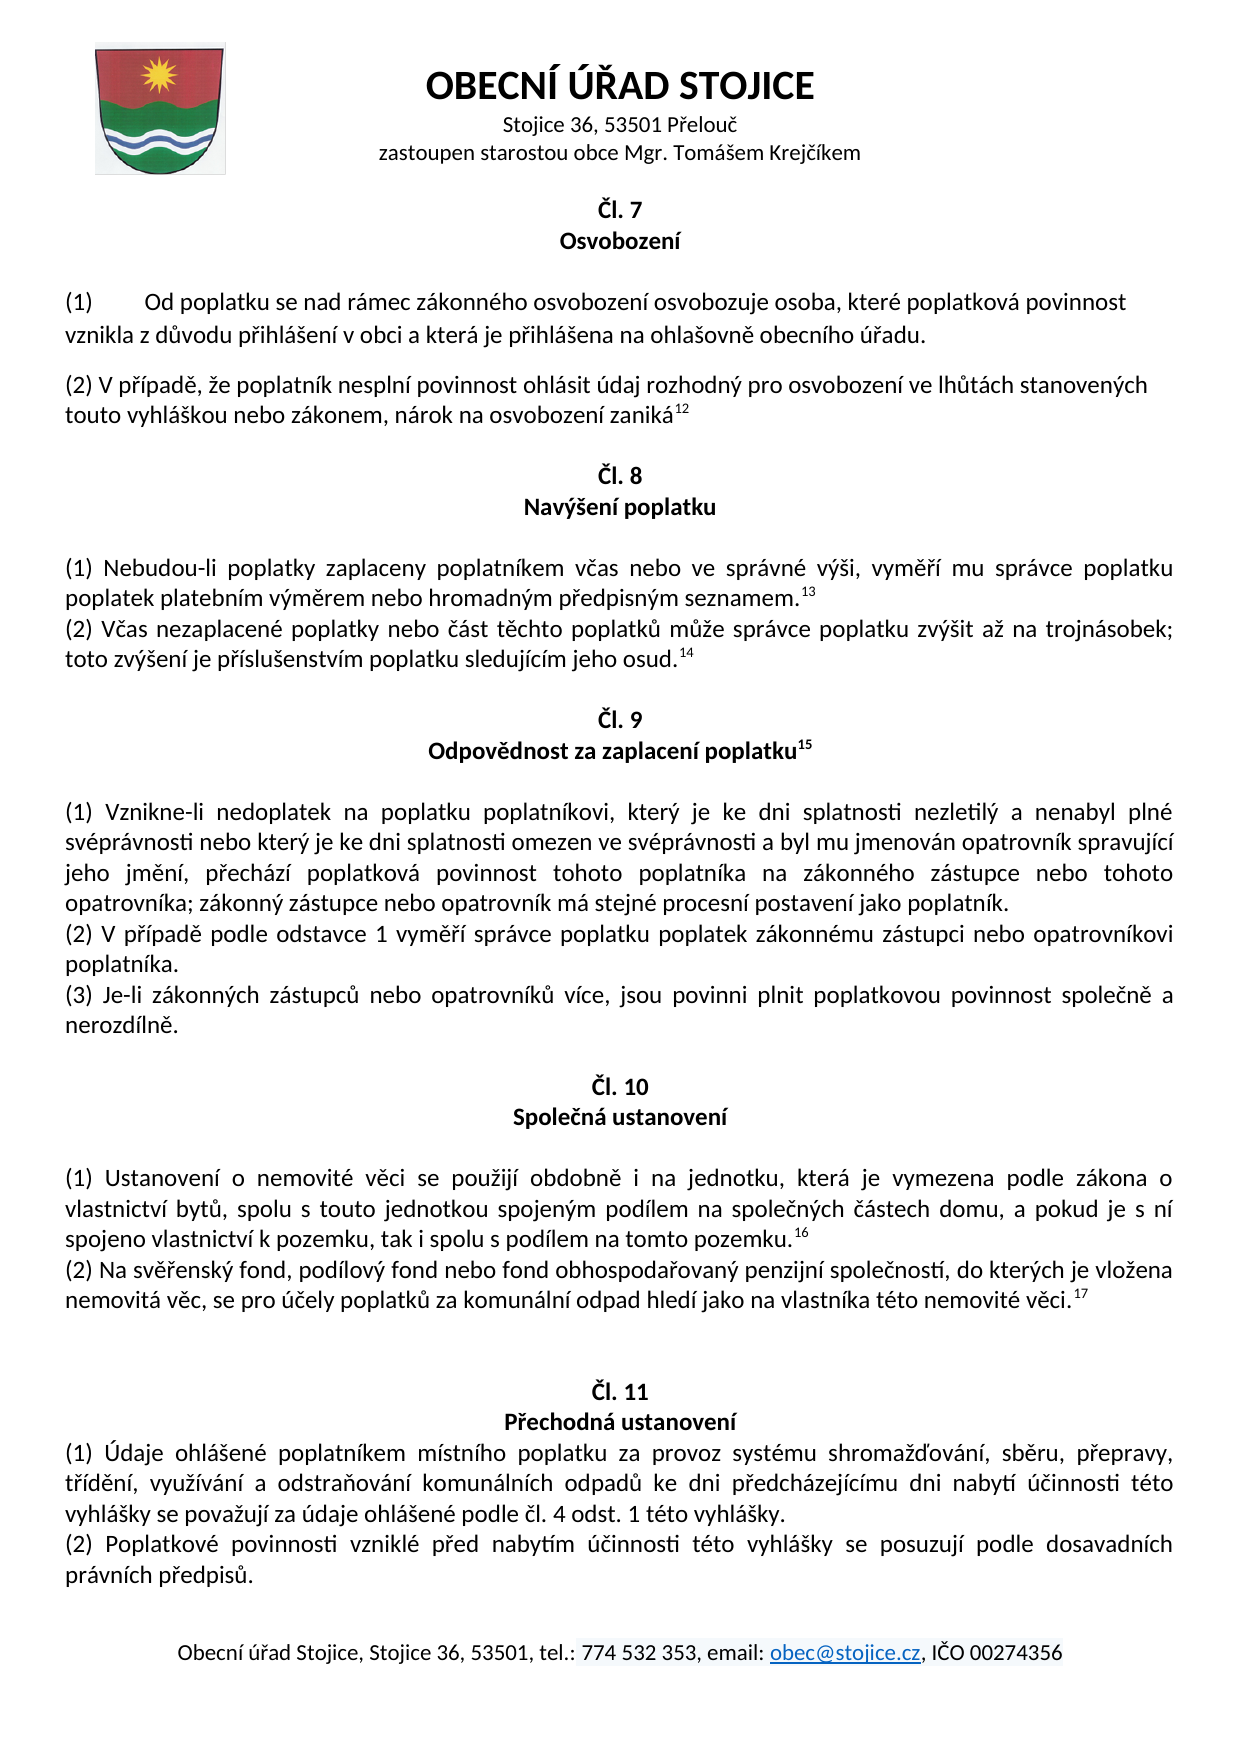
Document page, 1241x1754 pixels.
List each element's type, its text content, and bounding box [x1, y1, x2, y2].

text (1) Údaje ohlášené poplatníkem místního poplatku za provoz systému shromažďování, sběru, přepravy, třídění, využívání a odstraňování komunálních odpadů ke dni předcházejícímu dni nabytí účinnosti této vyhlášky se považují za údaje ohlášené podle čl. 4 odst. 1 této vyhlášky. [65, 1437, 1175, 1528]
text (1) Nebudou-li poplatky zaplaceny poplatníkem včas nebo ve správné výši, vyměří mu správce poplatku poplatek platebním výměrem nebo hromadným předpisným seznamem.13 [65, 552, 1175, 613]
text (3) Je-li zákonných zástupců nebo opatrovníků více, jsou povinni plnit poplatkovou povinnost společně a nerozdílně. [65, 979, 1175, 1040]
text Navýšení poplatku [65, 491, 1175, 521]
text Čl. 10 [65, 1071, 1175, 1101]
text Čl. 7 [65, 195, 1175, 225]
list Od poplatku se nad rámec zákonného osvobození osvobozuje osoba, které poplatková povinnost vznikla z důvodu přihlášení v obci a která je přihlášena na ohlašovně obecního úřadu. [65, 286, 1175, 350]
text (1) Ustanovení o nemovité věci se použijí obdobně i na jednotku, která je vymezena podle zákona o vlastnictví bytů, spolu s touto jednotkou spojeným podílem na společných částech domu, a pokud je s ní spojeno vlastnictví k pozemku, tak i spolu s podílem na tomto pozemku.16 [65, 1162, 1175, 1254]
text (2) Poplatkové povinnosti vzniklé před nabytím účinnosti této vyhlášky se posuzují podle dosavadních právních předpisů. [65, 1528, 1175, 1589]
text (2) V případě, že poplatník nesplní povinnost ohlásit údaj rozhodný pro osvobození ve lhůtách stanovených touto vyhláškou nebo zákonem, nárok na osvobození zaniká12 [65, 369, 1175, 430]
text (2) V případě podle odstavce 1 vyměří správce poplatku poplatek zákonnému zástupci nebo opatrovníkovi poplatníka. [65, 918, 1175, 979]
text Čl. 8 [65, 460, 1175, 491]
text Odpovědnost za zaplacení poplatku15 [65, 735, 1175, 766]
text Společná ustanovení [65, 1101, 1175, 1132]
text Přechodná ustanovení [65, 1406, 1175, 1437]
text Čl. 9 [65, 704, 1175, 735]
text (1) Vznikne-li nedoplatek na poplatku poplatníkovi, který je ke dni splatnosti nezletilý a nenabyl plné svéprávnosti nebo který je ke dni splatnosti omezen ve svéprávnosti a byl mu jmenován opatrovník spravující jeho jmění, přechází poplatková povinnost tohoto poplatníka na zákonného zástupce nebo tohoto opatrovníka; zákonný zástupce nebo opatrovník má stejné procesní postavení jako poplatník. [65, 796, 1175, 918]
text Čl. 11 [65, 1376, 1175, 1406]
text Osvobození [65, 225, 1175, 256]
picture [95, 42, 226, 175]
text (2) Na svěřenský fond, podílový fond nebo fond obhospodařovaný penzijní společností, do kterých je vložena nemovitá věc, se pro účely poplatků za komunální odpad hledí jako na vlastníka této nemovité věci.17 [65, 1254, 1175, 1315]
text (2) Včas nezaplacené poplatky nebo část těchto poplatků může správce poplatku zvýšit až na trojnásobek; toto zvýšení je příslušenstvím poplatku sledujícím jeho osud.14 [65, 613, 1175, 674]
